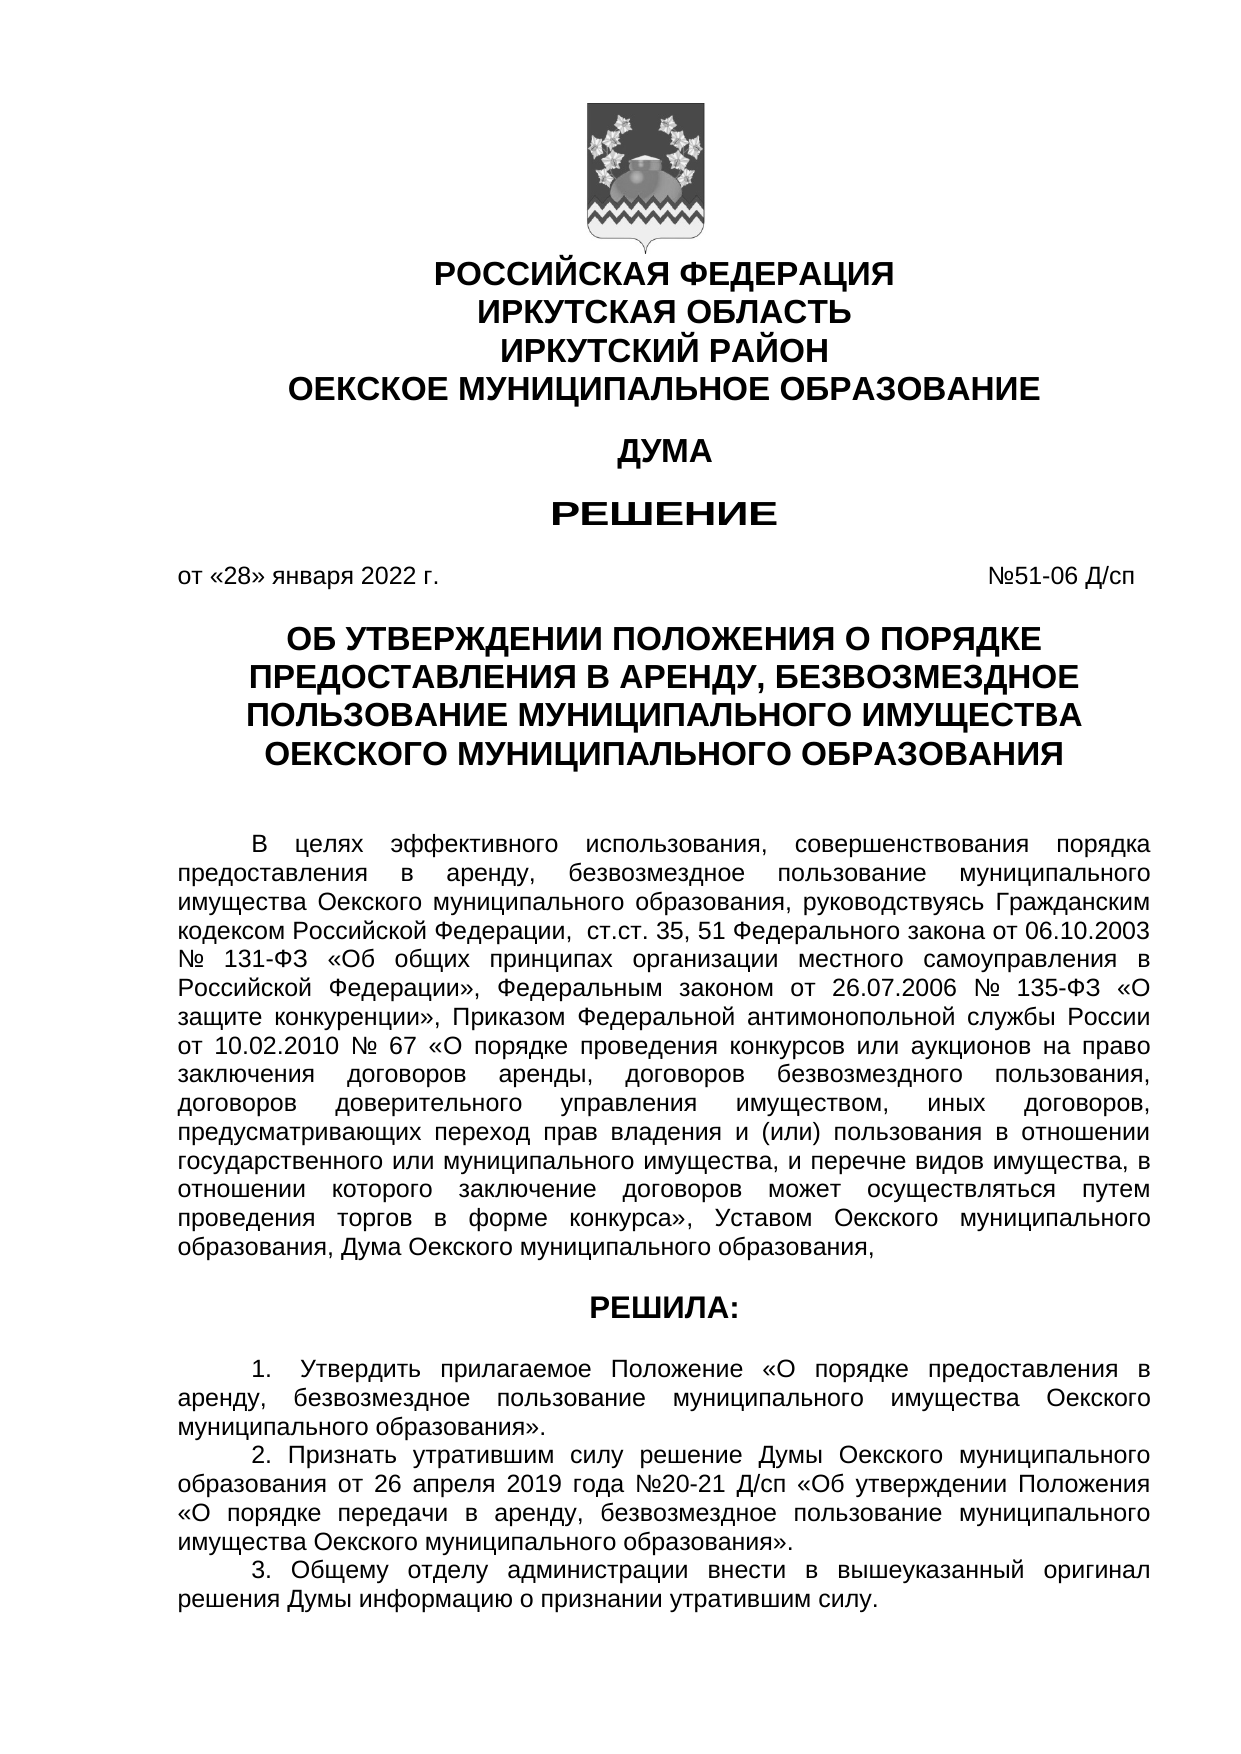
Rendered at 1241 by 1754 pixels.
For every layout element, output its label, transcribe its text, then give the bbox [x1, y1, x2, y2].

text 2. Признать утратившим силу решение Думы Оекского муниципального образования от 26 апреля 2019 года №20-21 Д/сп «Об утверждении Положения «О порядке передачи в аренду, безвозмездное пользование муниципального имущества Оекского муниципального образования». [177, 1440, 1152, 1555]
text 3. Общему отделу администрации внести в вышеуказанный оригинал решения Думы информацию о признании утратившим силу. [177, 1555, 1152, 1613]
text ДУМА [178, 431, 1152, 470]
text РЕШЕНИЕ [177, 494, 1152, 532]
text ИРКУТСКАЯ ОБЛАСТЬ [177, 292, 1152, 331]
text РЕШИЛА: [177, 1289, 1152, 1325]
text от «28» января 2022 г. №51-06 Д/сп [177, 561, 1152, 590]
text ОЕКСКОЕ МУНИЦИПАЛЬНОЕ ОБРАЗОВАНИЕ [177, 369, 1152, 407]
text ИРКУТСКИЙ РАЙОН [177, 331, 1152, 369]
text РОССИЙСКАЯ ФЕДЕРАЦИЯ [177, 254, 1152, 292]
picture [585, 103, 706, 254]
title ОБ УТВЕРЖДЕНИИ ПОЛОЖЕНИЯ О ПОРЯДКЕ ПРЕДОСТАВЛЕНИЯ В АРЕНДУ, БЕЗВОЗМЕЗДНОЕ ПОЛЬЗОВАНИЕ МУНИЦИПАЛЬНОГО ИМУЩЕСТВА ОЕКСКОГО МУНИЦИПАЛЬНОГО ОБРАЗОВАНИЯ [177, 618, 1152, 772]
text В целях эффективного использования, совершенствования порядка предоставления в аренду, безвозмездное пользование муниципального имущества Оекского муниципального образования, руководствуясь Гражданским кодексом Российской Федерации, ст.ст. 35, 51 Федерального закона от 06.10.2003 № 131-ФЗ «Об общих принципах организации местного самоуправления в Российской Федерации», Федеральным законом от 26.07.2006 № 135-ФЗ «О защите конкуренции», Приказом Федеральной антимонопольной службы России от 10.02.2010 № 67 «О порядке проведения конкурсов или аукционов на право заключения договоров аренды, договоров безвозмездного пользования, договоров доверительного управления имуществом, иных договоров, предусматривающих переход прав владения и (или) пользования в отношении государственного или муниципального имущества, и перечне видов имущества, в отношении которого заключение договоров может осуществляться путем проведения торгов в форме конкурса», Уставом Оекского муниципального образования, Дума Оекского муниципального образования, [177, 829, 1152, 1261]
title Утвердить прилагаемое Положение «О порядке предоставления в аренду, безвозмездное пользование муниципального имущества Оекского муниципального образования». [177, 1354, 1152, 1440]
